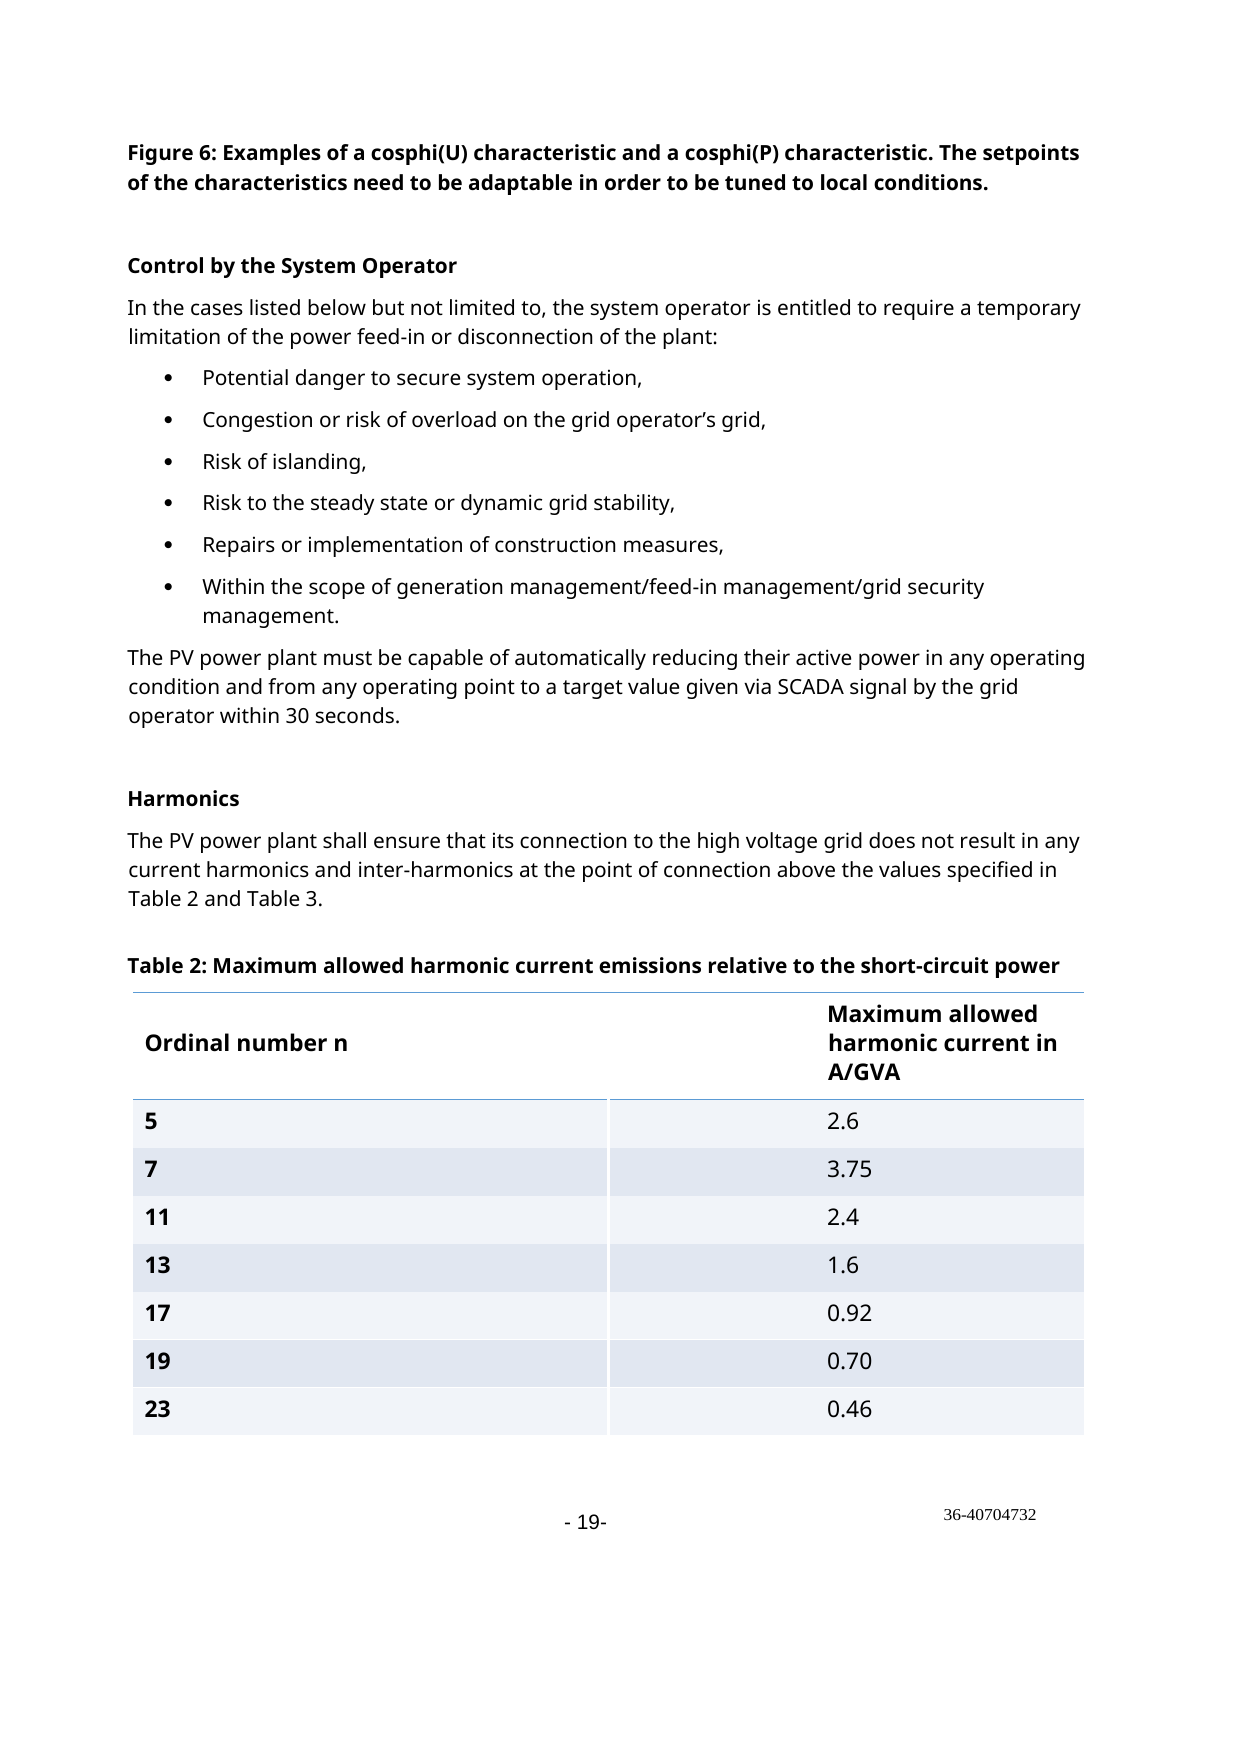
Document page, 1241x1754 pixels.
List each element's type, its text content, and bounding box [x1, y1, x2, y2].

text The PV power plant shall ensure that its connection to the high voltage grid does not result in any current harmonics and inter-harmonics at the point of connection above the values specified in Table 2 and Table 3. [127, 825, 1088, 912]
list Risk of islanding, [164, 446, 1088, 475]
list Within the scope of generation management/feed-in management/grid security management. [164, 571, 1088, 629]
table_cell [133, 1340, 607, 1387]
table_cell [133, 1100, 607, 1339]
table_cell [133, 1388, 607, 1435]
text In the cases listed below but not limited to, the system operator is entitled to require a temporary limitation of the power feed-in or disconnection of the plant: [127, 292, 1088, 350]
text Control by the System Operator [127, 250, 1088, 279]
list Congestion or risk of overload on the grid operator’s grid, [164, 404, 1088, 433]
list Repairs or implementation of construction measures, [164, 529, 1088, 558]
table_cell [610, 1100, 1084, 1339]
list Risk to the steady state or dynamic grid stability, [164, 487, 1088, 517]
text Table 2: Maximum allowed harmonic current emissions relative to the short-circuit power [127, 950, 1088, 979]
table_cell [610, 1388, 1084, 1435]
text Figure 6: Examples of a cosphi(U) characteristic and a cosphi(P) characteristic. The setpoints of the characteristics need to be adaptable in order to be tuned to local conditions. [127, 137, 1088, 196]
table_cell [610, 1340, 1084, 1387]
text The PV power plant must be capable of automatically reducing their active power in any operating condition and from any operating point to a target value given via SCADA signal by the grid operator within 30 seconds. [127, 642, 1088, 729]
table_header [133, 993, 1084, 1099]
list Potential danger to secure system operation, [164, 362, 1088, 392]
text Harmonics [127, 783, 1088, 812]
